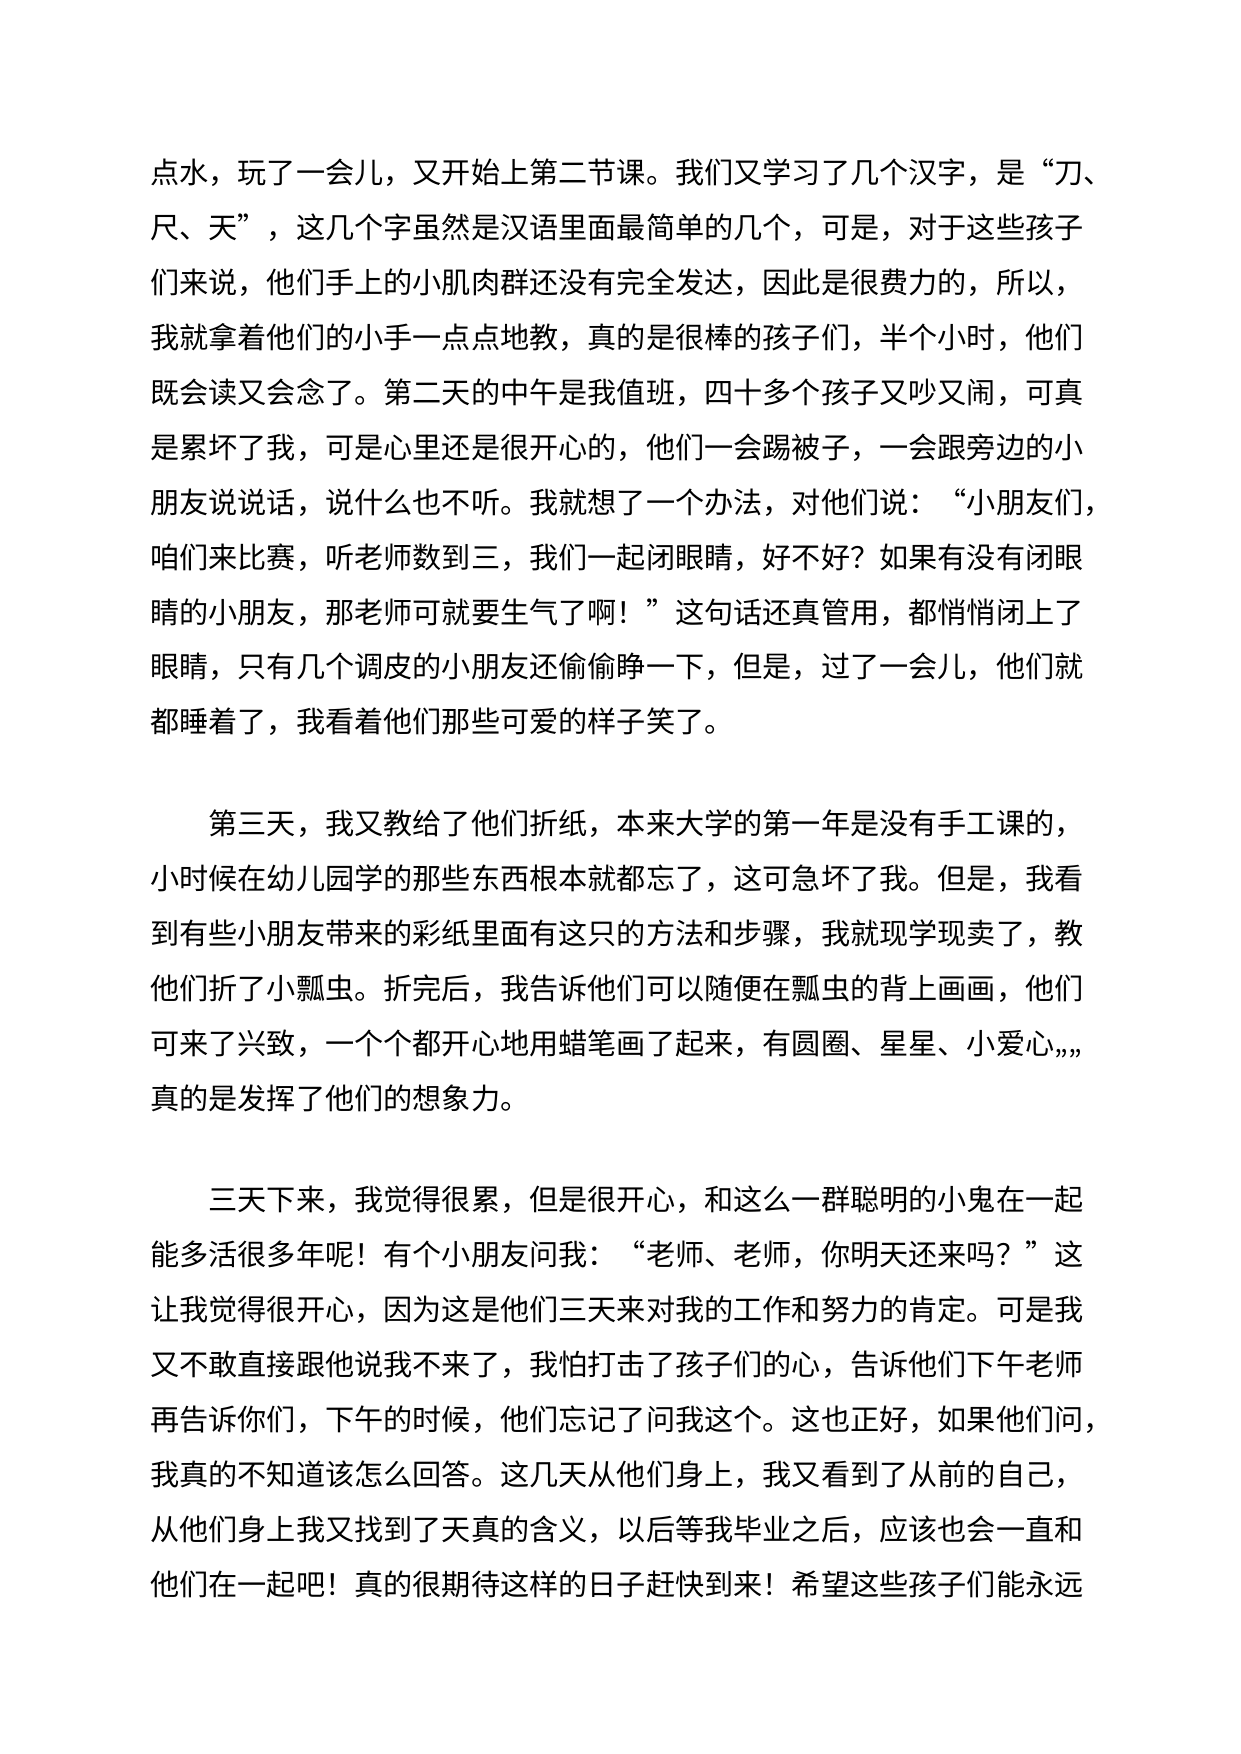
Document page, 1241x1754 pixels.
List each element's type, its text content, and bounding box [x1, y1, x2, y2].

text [150, 1177, 1090, 1603]
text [150, 150, 1090, 741]
text 第三天，我又教给了他们折纸，本来大学的第一年是没有手工课的，小时候在幼儿园学的那些东西根本就都忘了，这可急坏了我。但是，我看到有些小朋友带来的彩纸里面有这只的方法和步骤，我就现学现卖了，教他们折了小瓢虫。折完后，我告诉他们可以随便在瓢虫的背上画画，他们可来了兴致，一个个都开心地用蜡笔画了起来，有圆圈、星星、小爱心„„真的是发挥了他们的想象力。 [150, 801, 1090, 1117]
